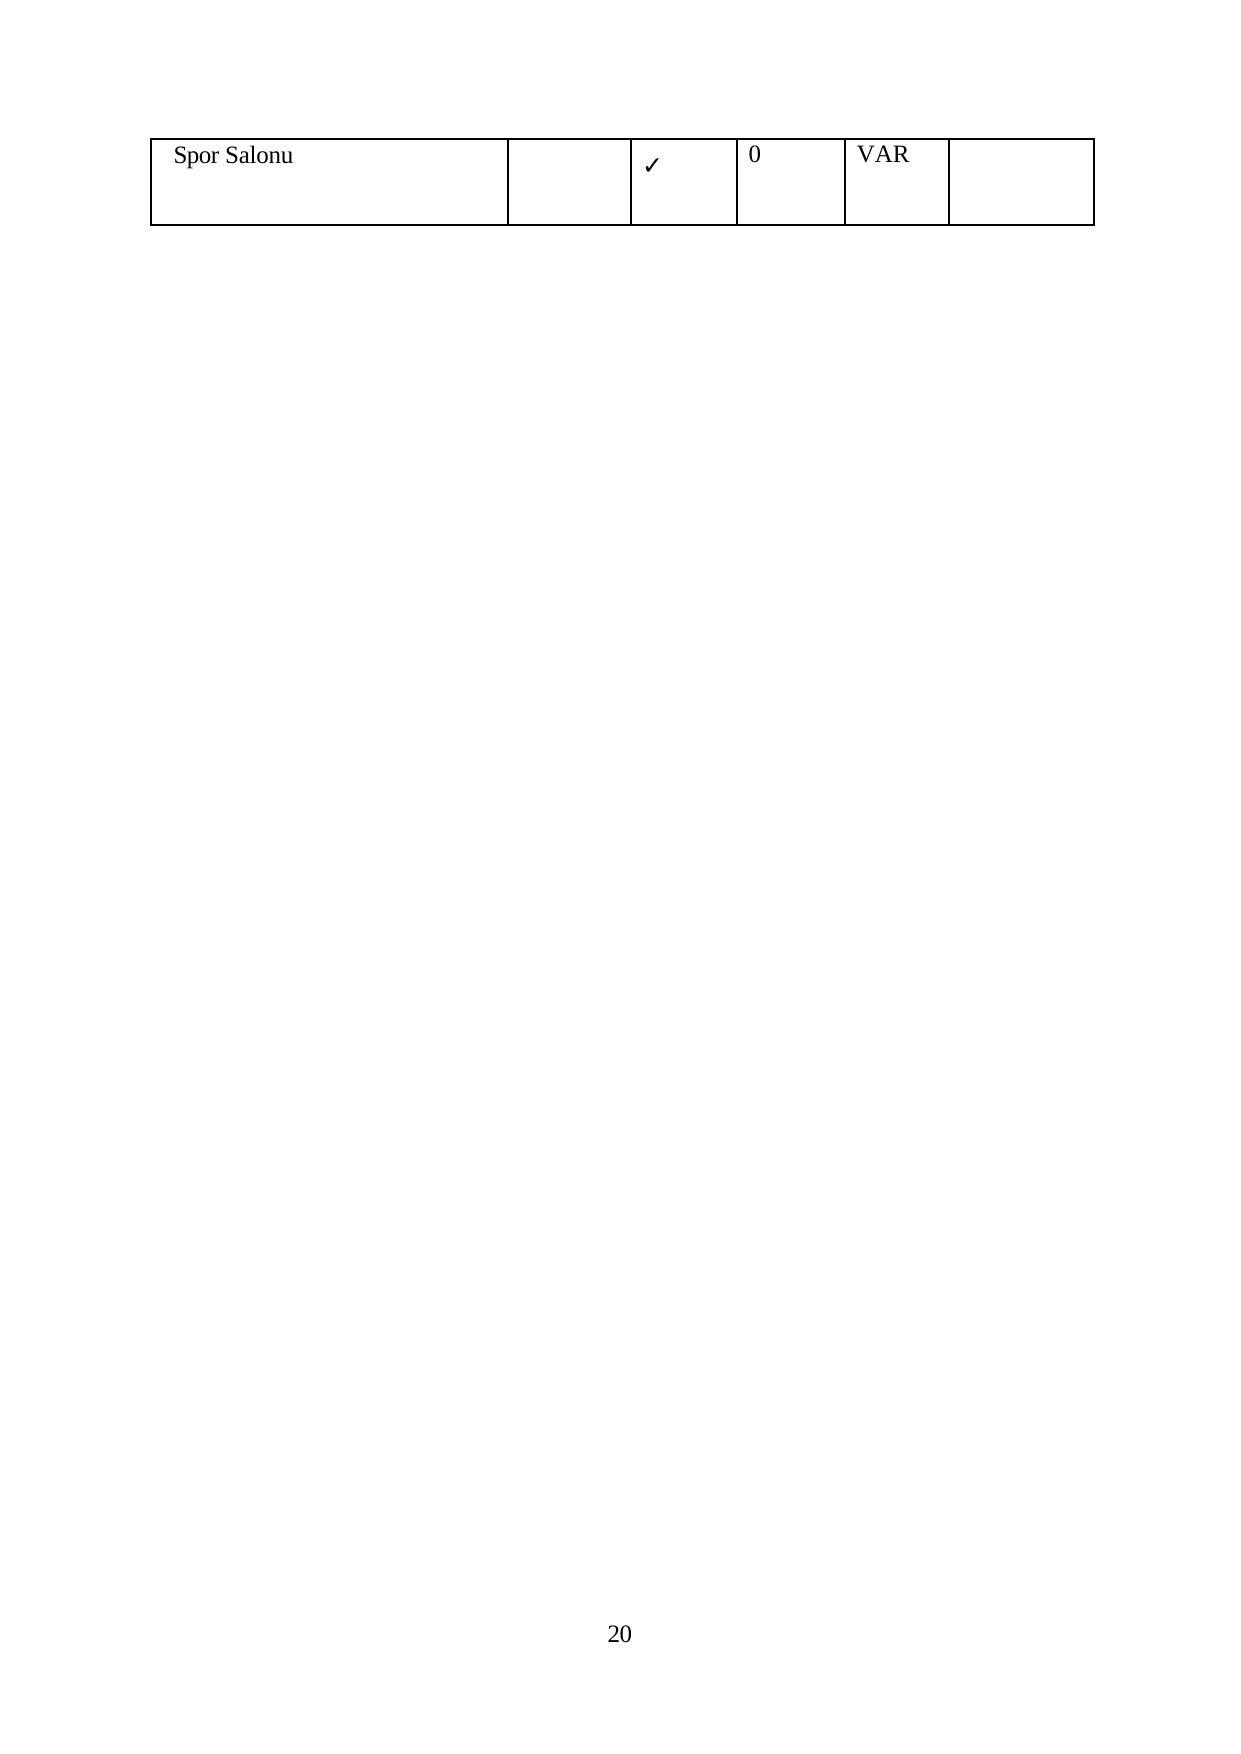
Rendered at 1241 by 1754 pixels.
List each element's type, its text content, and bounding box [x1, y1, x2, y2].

table_cell 0 [738, 140, 844, 224]
table_cell ✓ [632, 140, 736, 224]
table_cell Spor Salonu [152, 140, 507, 224]
table_cell VAR [846, 140, 948, 224]
table_cell [950, 140, 1093, 224]
table_cell [509, 140, 630, 224]
